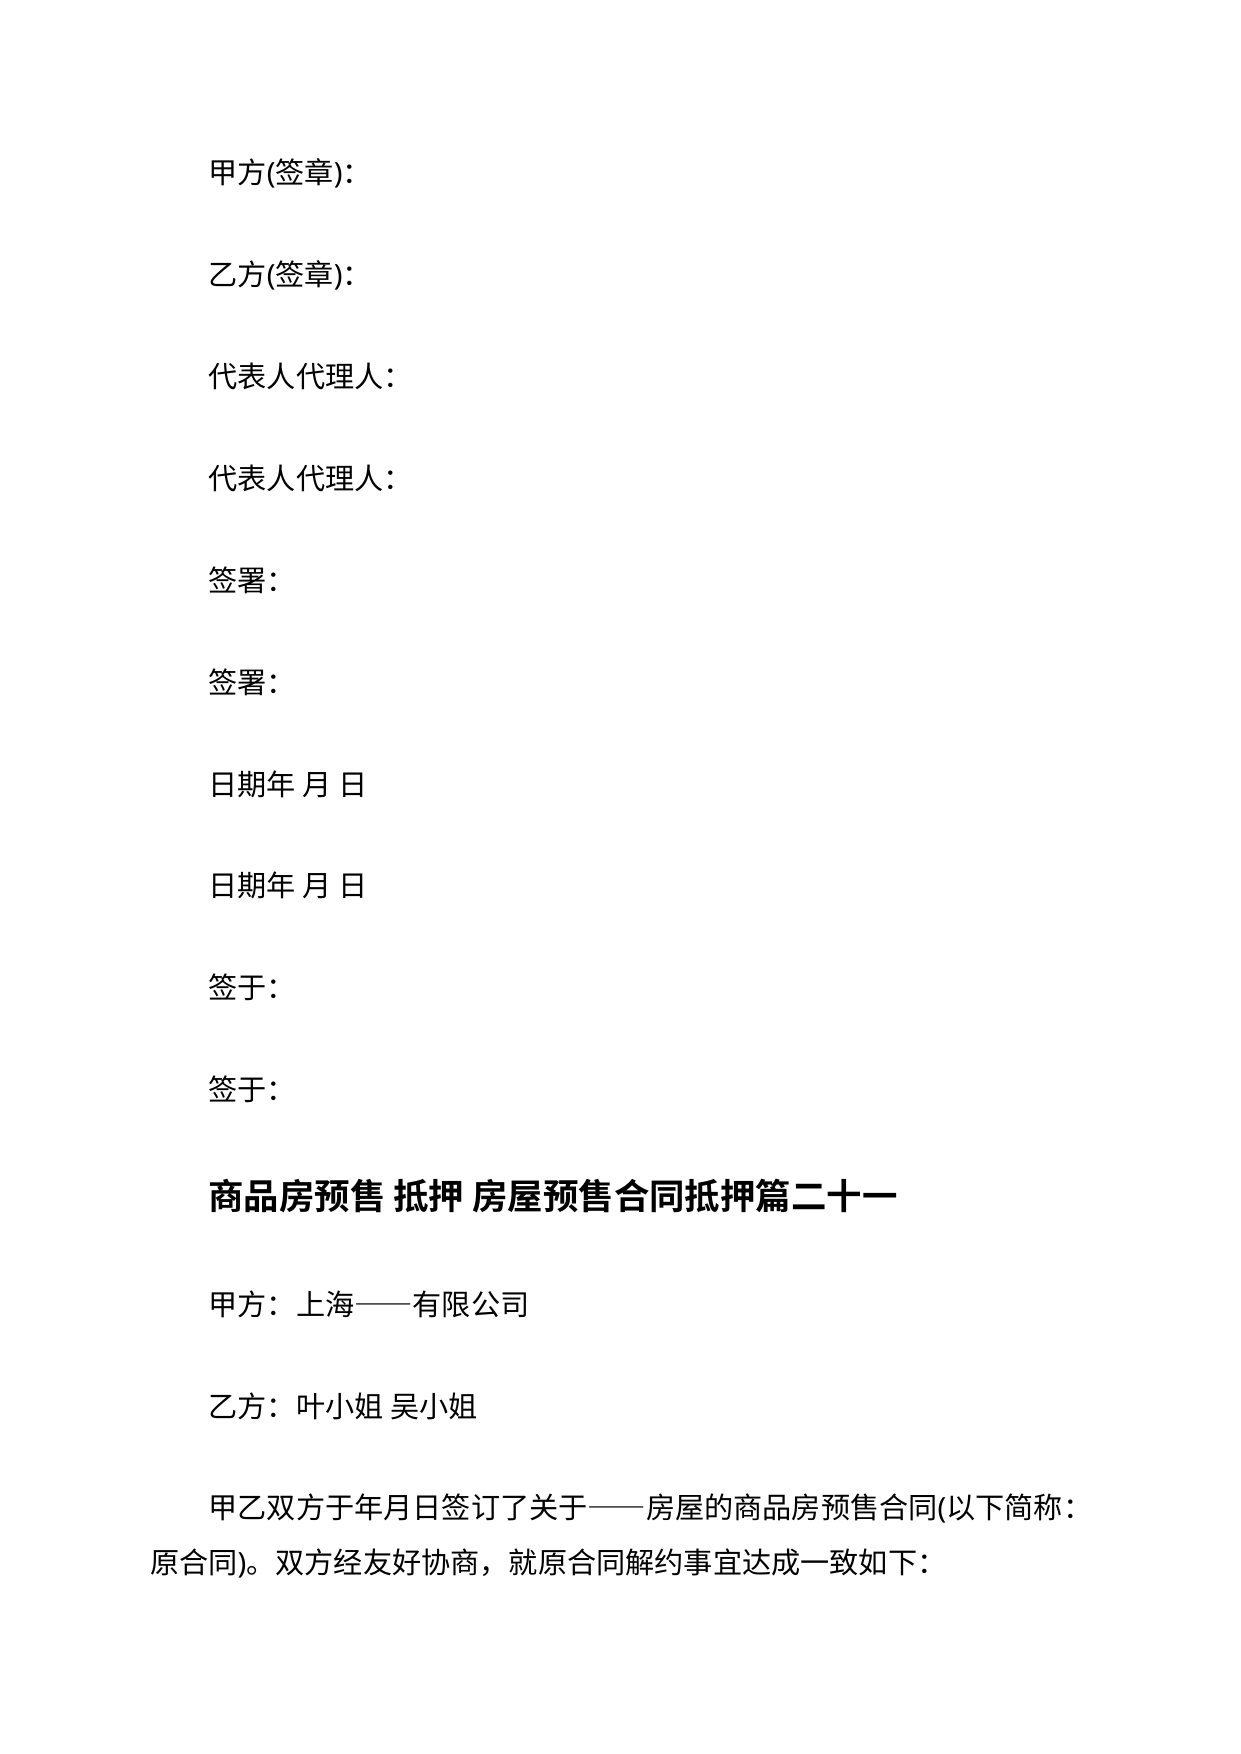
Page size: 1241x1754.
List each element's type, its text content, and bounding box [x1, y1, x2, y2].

text 商品房预售 抵押 房屋预售合同抵押篇二十一 [150, 1168, 1090, 1219]
text 代表人代理人： [150, 354, 1090, 396]
text 甲方(签章)： [150, 150, 1090, 192]
text 甲方：上海——有限公司 [150, 1282, 1090, 1324]
text 签署： [150, 557, 1090, 600]
text 日期年 月 日 [150, 761, 1090, 803]
text 代表人代理人： [150, 456, 1090, 498]
text 甲乙双方于年月日签订了关于——房屋的商品房预售合同(以下简称：原合同)。双方经友好协商，就原合同解约事宜达成一致如下： [150, 1485, 1090, 1582]
text 日期年 月 日 [150, 863, 1090, 905]
text 乙方：叶小姐 吴小姐 [150, 1383, 1090, 1426]
text 签于： [150, 964, 1090, 1007]
text 签署： [150, 659, 1090, 702]
text 签于： [150, 1066, 1090, 1109]
text 乙方(签章)： [150, 252, 1090, 294]
